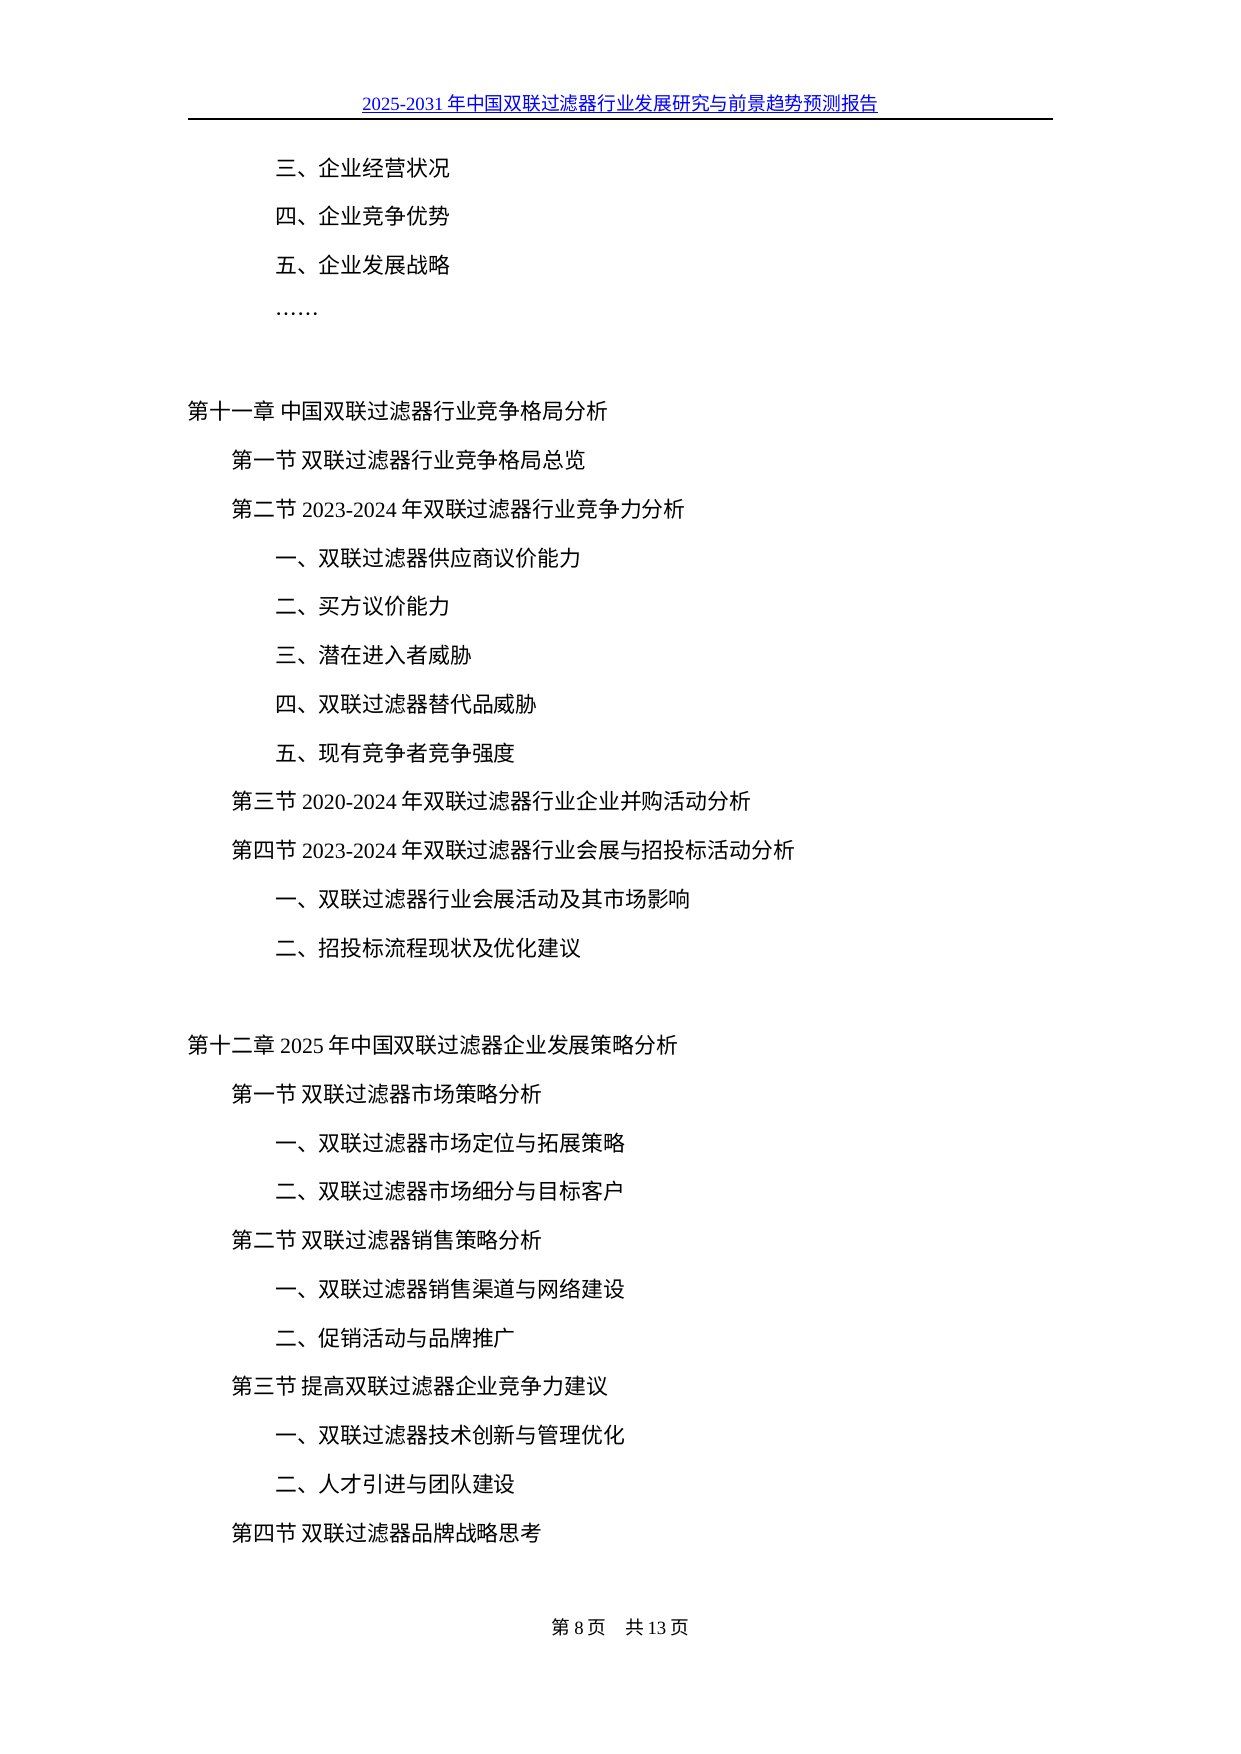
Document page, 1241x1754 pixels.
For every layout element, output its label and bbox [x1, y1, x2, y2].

text [187, 150, 1053, 1548]
